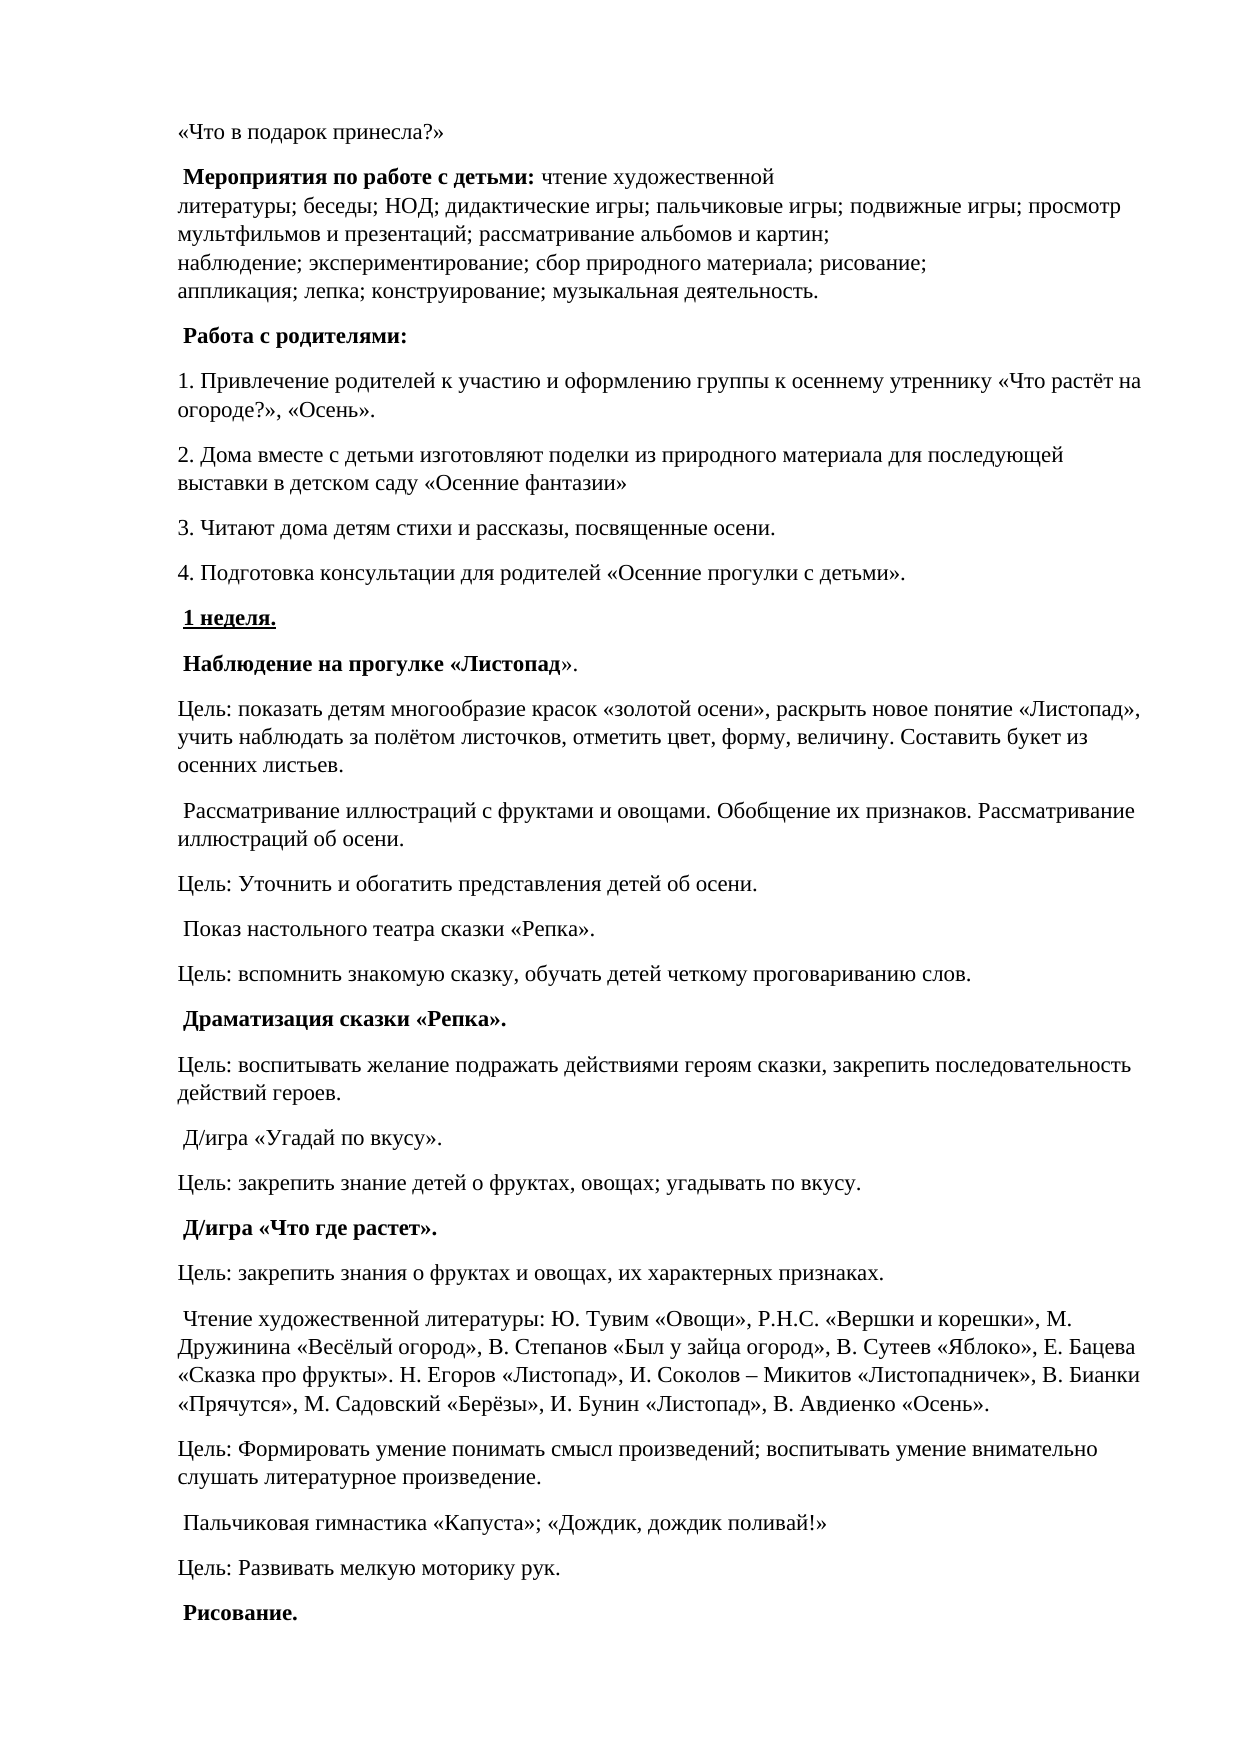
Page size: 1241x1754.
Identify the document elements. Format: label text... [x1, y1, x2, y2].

text Цель: показать детям многообразие красок «золотой осени», раскрыть новое понятие «Листопад», учить наблюдать за полётом листочков, отметить цвет, форму, величину. Составить букет из осенних листьев. [177, 695, 1152, 778]
text Цель: вспомнить знакомую сказку, обучать детей четкому проговариванию слов. [177, 960, 1152, 987]
text Цель: воспитывать желание подражать действиями героям сказки, закрепить последовательность действий героев. [177, 1051, 1152, 1105]
text 1 неделя. [177, 604, 1152, 631]
text 3. Читают дома детям стихи и рассказы, посвященные осени. [177, 514, 1152, 541]
text Цель: закрепить знание детей о фруктах, овощах; угадывать по вкусу. [177, 1169, 1152, 1196]
text Наблюдение на прогулке «Листопад». [177, 649, 1152, 676]
text Мероприятия по работе с детьми: чтение художественной литературы; беседы; НОД; дидактические игры; пальчиковые игры; подвижные игры; просмотр мультфильмов и презентаций; рассматривание альбомов и картин; наблюдение; экспериментирование; сбор природного материала; рисование; аппликация; лепка; конструирование; музыкальная деятельность. [177, 163, 1152, 303]
text Работа с родителями: [177, 322, 1152, 348]
text Пальчиковая гимнастика «Капуста»; «Дождик, дождик поливай!» [177, 1508, 1152, 1535]
text Показ настольного театра сказки «Репка». [177, 915, 1152, 942]
text Цель: Развивать мелкую моторику рук. [177, 1554, 1152, 1580]
text Чтение художественной литературы: Ю. Тувим «Овощи», Р.Н.С. «Вершки и корешки», М. Дружинина «Весёлый огород», В. Степанов «Был у зайца огород», В. Сутеев «Яблоко», Е. Бацева «Сказка про фрукты». Н. Егоров «Листопад», И. Соколов – Микитов «Листопадничек», В. Бианки «Прячутся», М. Садовский «Берёзы», И. Бунин «Листопад», В. Авдиенко «Осень». [177, 1304, 1152, 1416]
text Д/игра «Угадай по вкусу». [177, 1124, 1152, 1151]
text «Что в подарок принесла?» [177, 118, 1152, 144]
text 2. Дома вместе с детьми изготовляют поделки из природного материала для последующей выставки в детском саду «Осенние фантазии» [177, 441, 1152, 496]
text Драматизация сказки «Репка». [177, 1006, 1152, 1032]
text Цель: Уточнить и обогатить представления детей об осени. [177, 870, 1152, 897]
text Рассматривание иллюстраций с фруктами и овощами. Обобщение их признаков. Рассматривание иллюстраций об осени. [177, 797, 1152, 851]
text 1. Привлечение родителей к участию и оформлению группы к осеннему утреннику «Что растёт на огороде?», «Осень». [177, 367, 1152, 422]
text 4. Подготовка консультации для родителей «Осенние прогулки с детьми». [177, 559, 1152, 586]
text Д/игра «Что где растет». [177, 1214, 1152, 1241]
text Цель: Формировать умение понимать смысл произведений; воспитывать умение внимательно слушать литературное произведение. [177, 1435, 1152, 1490]
text Цель: закрепить знания о фруктах и овощах, их характерных признаках. [177, 1259, 1152, 1286]
text Рисование. [177, 1599, 1152, 1625]
